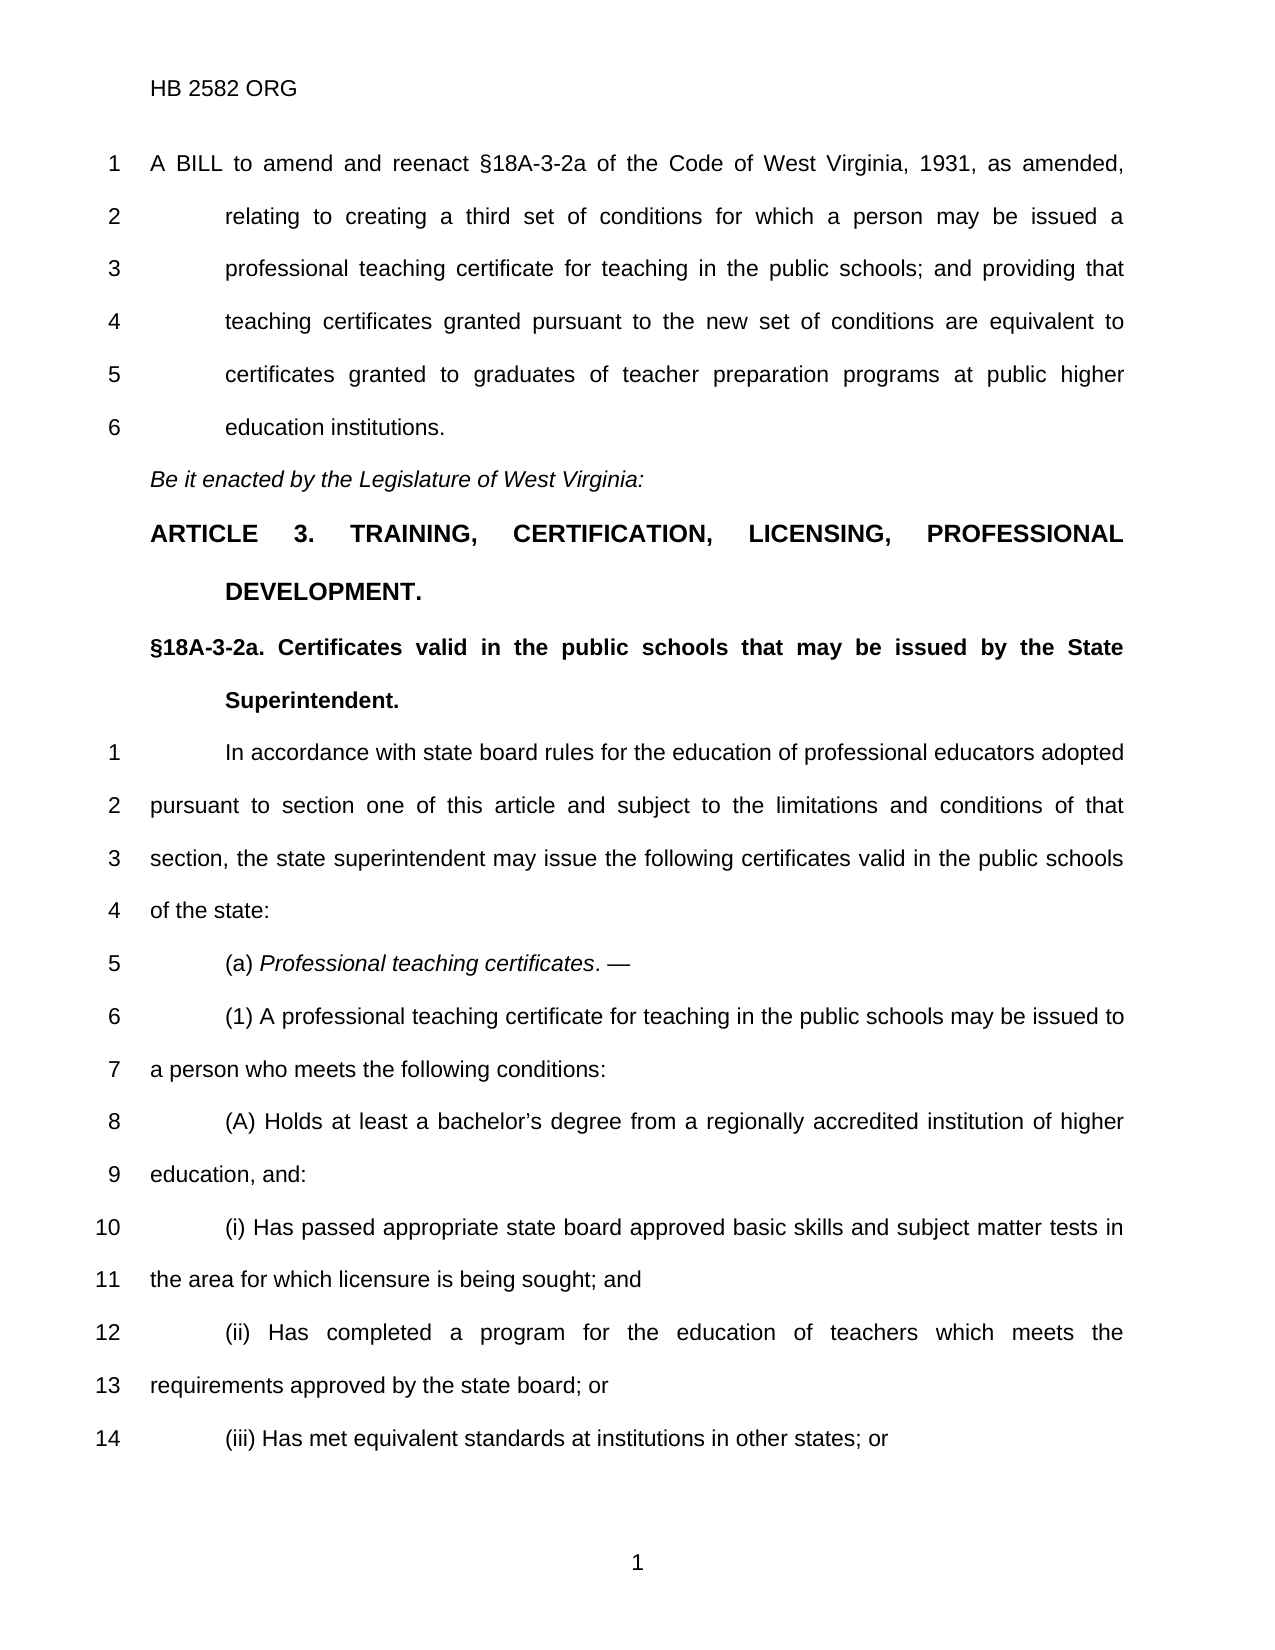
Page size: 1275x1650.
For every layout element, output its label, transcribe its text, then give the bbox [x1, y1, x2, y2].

text Be it enacted by the Legislature of West Virginia: [150, 466, 1125, 493]
text (A) Holds at least a bachelor’s degree from a regionally accredited institution of higher education, and: [150, 1108, 1125, 1187]
text (ii) Has completed a program for the education of teachers which meets the requirements approved by the state board; or [150, 1319, 1125, 1398]
subtitle ARTICLE 3. TRAINING, CERTIFICATION, LICENSING, PROFESSIONAL DEVELOPMENT. [150, 519, 1125, 605]
text In accordance with state board rules for the education of professional educators adopted pursuant to section one of this article and subject to the limitations and conditions of that section, the state superintendent may issue the following certificates valid in the public schools of the state: [150, 739, 1125, 924]
subtitle §18A-3-2a. Certificates valid in the public schools that may be issued by the State Superintendent. [150, 634, 1125, 713]
text (1) A professional teaching certificate for teaching in the public schools may be issued to a person who meets the following conditions: [150, 1003, 1125, 1082]
text (i) Has passed appropriate state board approved basic skills and subject matter tests in the area for which licensure is being sought; and [150, 1214, 1125, 1293]
title A BILL to amend and reenact §18A-3-2a of the Code of West Virginia, 1931, as amended, relating to creating a third set of conditions for which a person may be issued a professional teaching certificate for teaching in the public schools; and providing that teaching certificates granted pursuant to the new set of conditions are equivalent to certificates granted to graduates of teacher preparation programs at public higher education institutions. [150, 150, 1125, 440]
text (iii) Has met equivalent standards at institutions in other states; or [150, 1424, 1125, 1451]
text (a) Professional teaching certificates. — [150, 950, 1125, 977]
